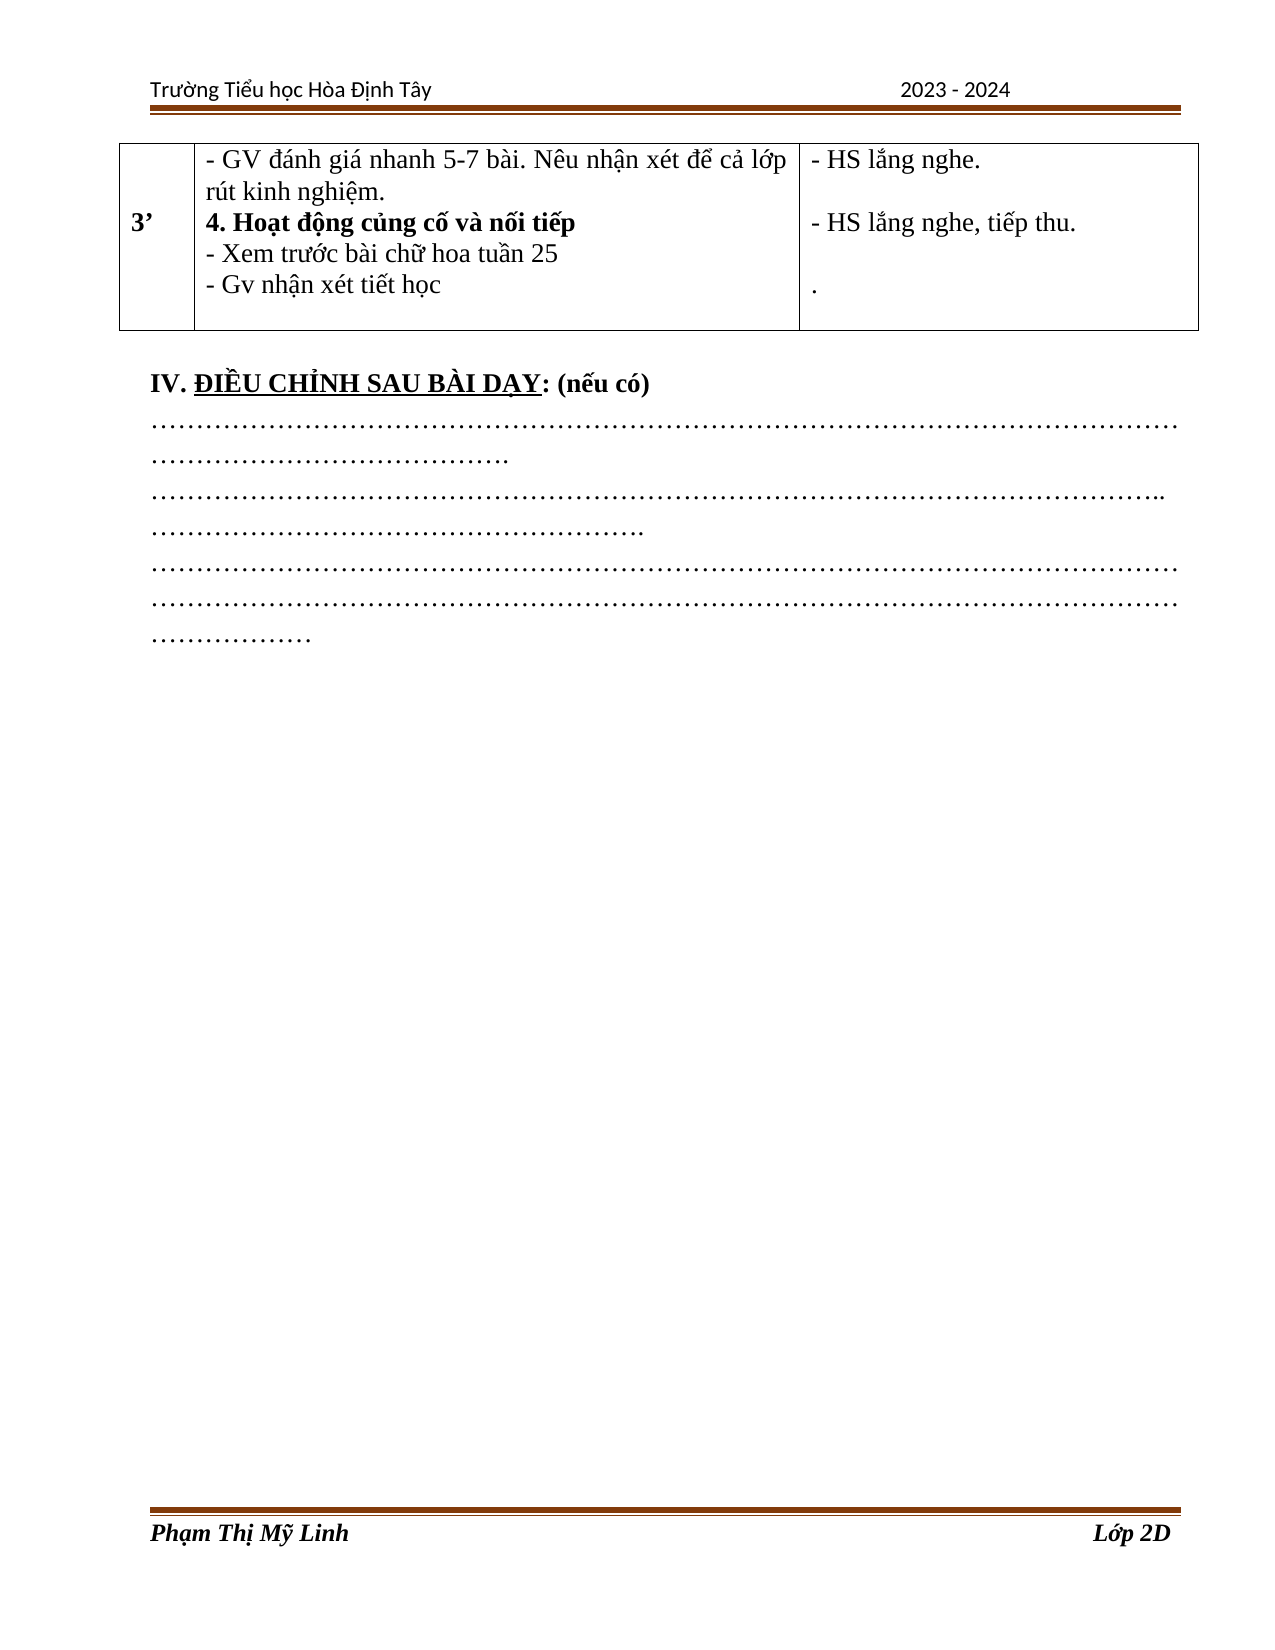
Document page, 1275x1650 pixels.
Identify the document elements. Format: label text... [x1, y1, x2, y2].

text ……………………………………………………………………………………………………………………………………….…………………………………………………………………………………………………..……………………………………………….………………………………………………………………………………………………………………………………………………………………………………………………………………………… [150, 403, 1181, 648]
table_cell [800, 144, 1198, 330]
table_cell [195, 144, 799, 330]
text IV. ĐIỀU CHỈNH SAU BÀI DẠY: (nếu có) [150, 367, 1181, 398]
table_cell 5’ 30’ 15’ 17’ 3’ [120, 144, 194, 330]
